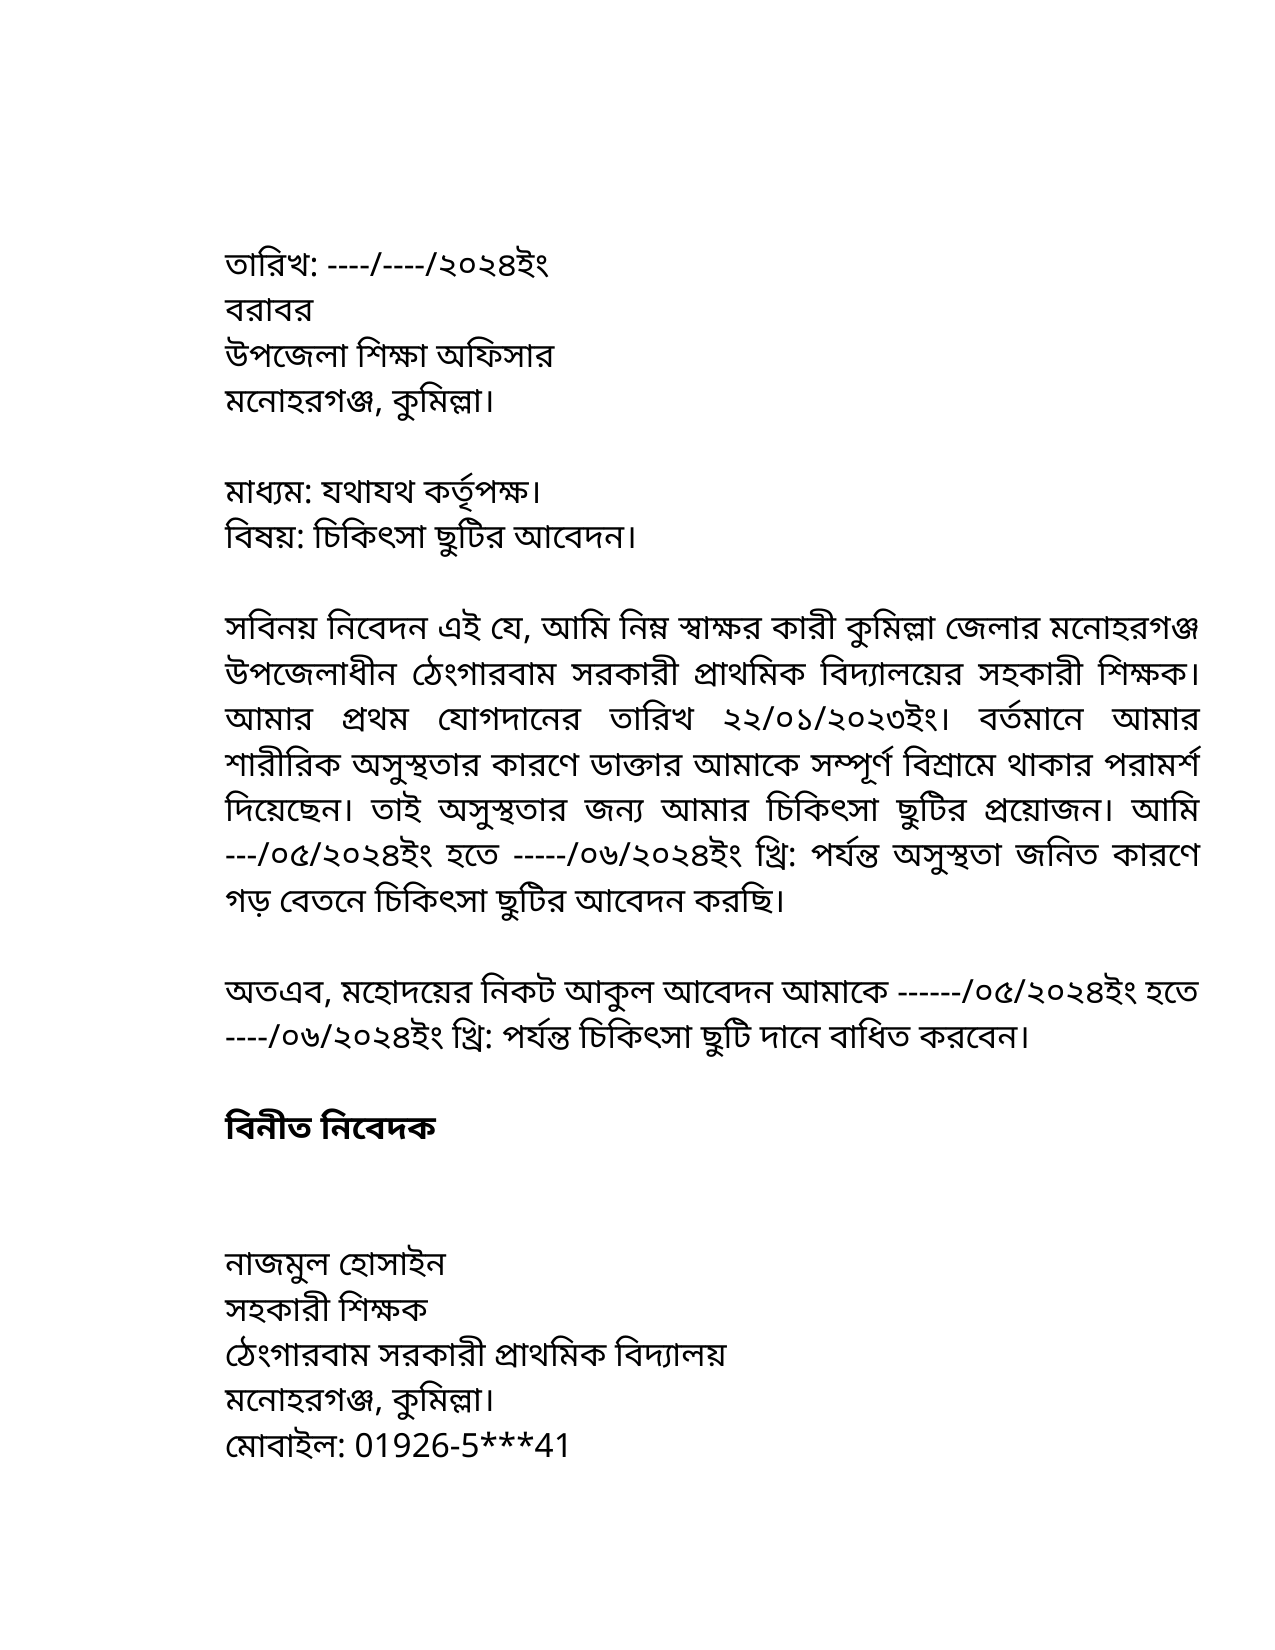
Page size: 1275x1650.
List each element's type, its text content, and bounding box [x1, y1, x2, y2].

text মাধ্যম: যথাযথ কর্তৃপক্ষ। [225, 468, 1200, 513]
text ঠেংগারবাম সরকারী প্রাথমিক বিদ্যালয় [225, 1331, 1200, 1376]
text মনোহরগঞ্জ, কুমিল্লা। [225, 377, 1200, 422]
text মনোহরগঞ্জ, কুমিল্লা। [225, 1376, 1200, 1422]
text বিনীত নিবেদক [225, 1104, 1200, 1149]
text তারিখ: ----/----/২০২৪ইং [225, 241, 1200, 286]
text সহকারী শিক্ষক [225, 1285, 1200, 1331]
text অতএব, মহোদয়ের নিকট আকুল আবেদন আমাকে ------/০৫/২০২৪ইং হতে ----/০৬/২০২৪ইং খ্রি: পর্যন্ত চিকিৎসা ছুটি দানে বাধিত করবেন। [225, 967, 1200, 1058]
text উপজেলা শিক্ষা অফিসার [225, 332, 1200, 377]
text বিষয়: চিকিৎসা ছুটির আবেদন। [225, 513, 1200, 559]
text মোবাইল: 01926-5***41 [225, 1422, 1200, 1467]
text সবিনয় নিবেদন এই যে, আমি নিম্ন স্বাক্ষর কারী কুমিল্লা জেলার মনোহরগঞ্জ উপজেলাধীন ঠেংগারবাম সরকারী প্রাথমিক বিদ্যালয়ের সহকারী শিক্ষক। আমার প্রথম যোগদানের তারিখ ২২/০১/২০২৩ইং। বর্তমানে আমার শারীরিক অসুস্থতার কারণে ডাক্তার আমাকে সম্পূর্ণ বিশ্রামে থাকার পরামর্শ দিয়েছেন। তাই অসুস্থতার জন্য আমার চিকিৎসা ছুটির প্রয়োজন। আমি ---/০৫/২০২৪ইং হতে -----/০৬/২০২৪ইং খ্রি: পর্যন্ত অসুস্থতা জনিত কারণে গড় বেতনে চিকিৎসা ছুটির আবেদন করছি। [225, 604, 1200, 922]
text বরাবর [225, 286, 1200, 332]
text নাজমুল হোসাইন [225, 1240, 1200, 1285]
